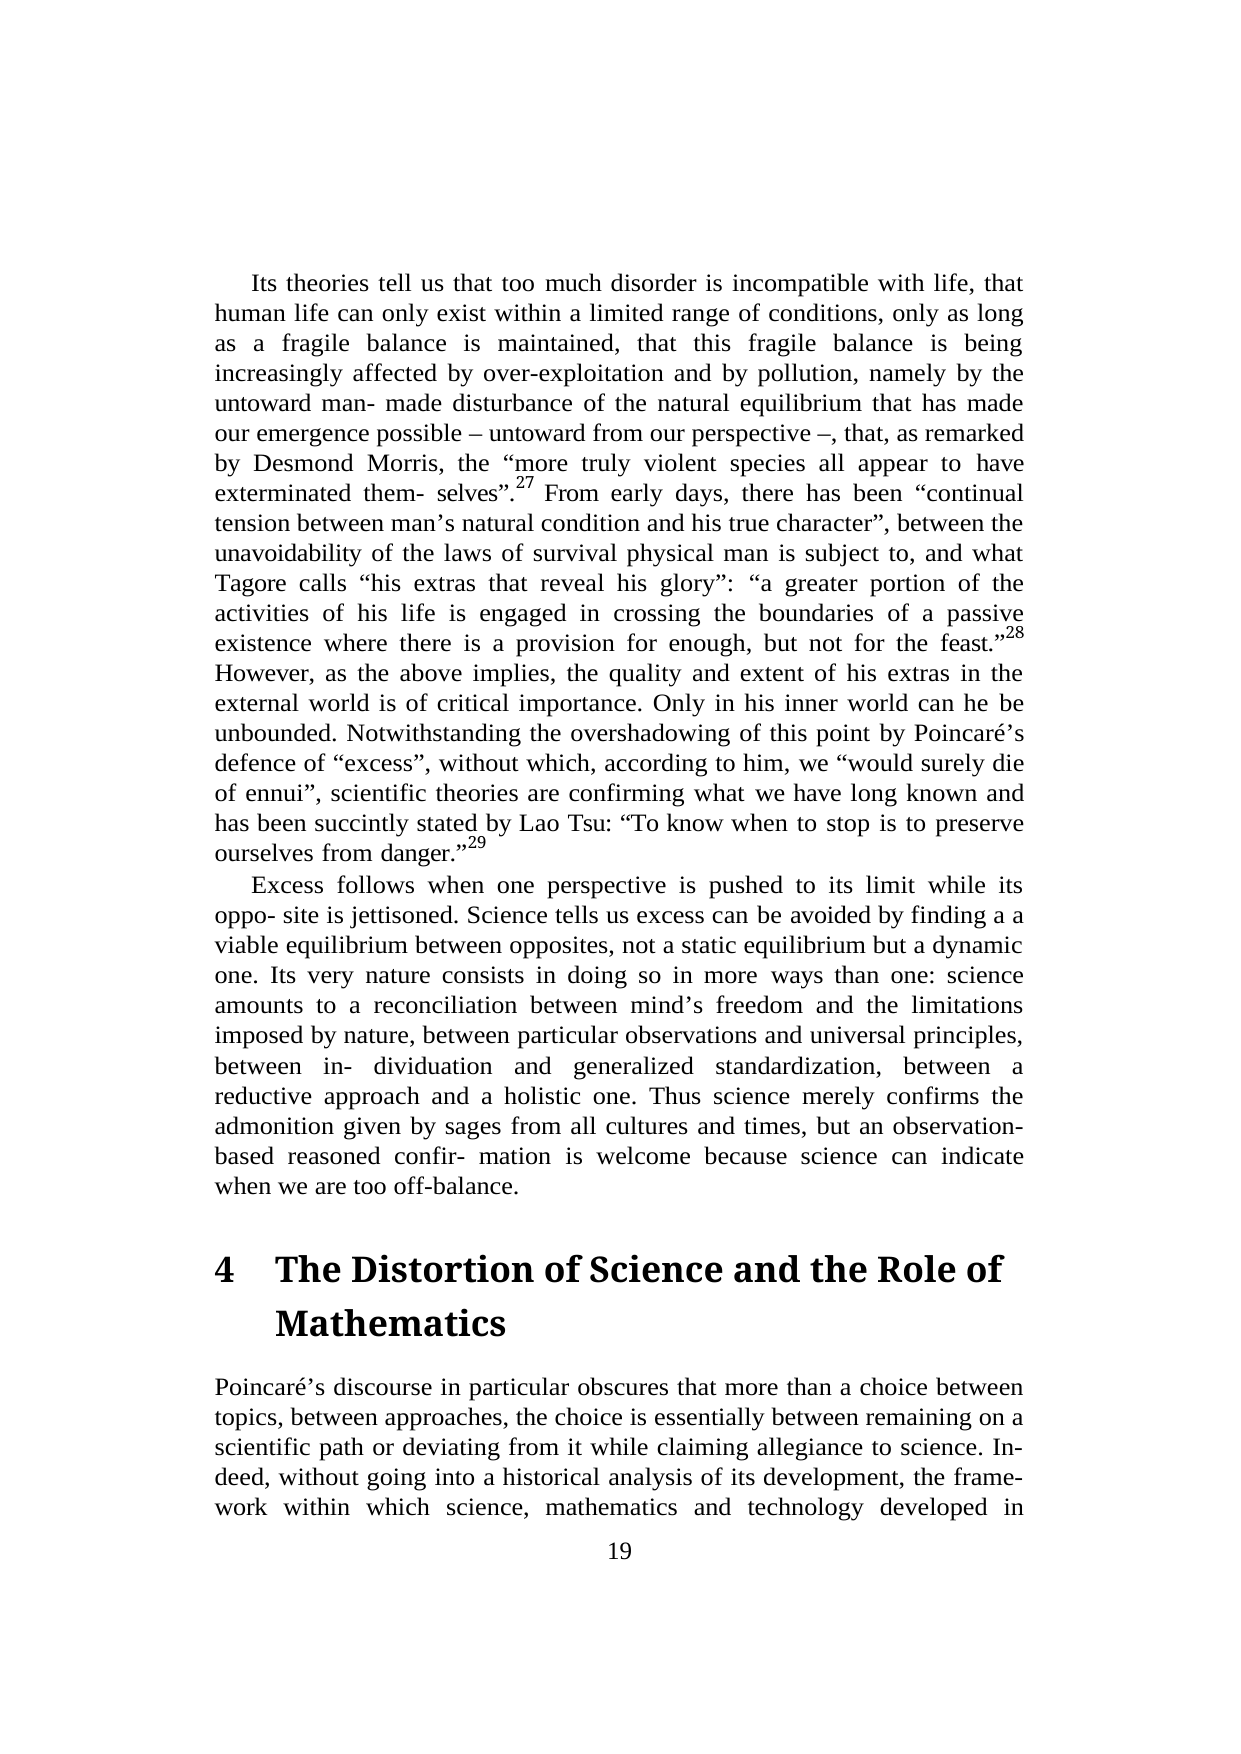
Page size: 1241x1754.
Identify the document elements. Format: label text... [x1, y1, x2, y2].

subtitle The Distortion of Science and the Role of Mathematics [214, 1244, 1024, 1347]
text Excess follows when one perspective is pushed to its limit while its oppo- site is jettisoned. Science tells us excess can be avoided by finding a a viable equilibrium between opposites, not a static equilibrium but a dynamic one. Its very nature consists in doing so in more ways than one: science amounts to a reconciliation between mind’s freedom and the limitations imposed by nature, between particular observations and universal principles, between in- dividuation and generalized standardization, between a reductive approach and a holistic one. Thus science merely confirms the admonition given by sages from all cultures and times, but an observation-based reasoned confir- mation is welcome because science can indicate when we are too off-balance. [214, 870, 1024, 1200]
text Its theories tell us that too much disorder is incompatible with life, that human life can only exist within a limited range of conditions, only as long as a fragile balance is maintained, that this fragile balance is being increasingly affected by over-exploitation and by pollution, namely by the untoward man- made disturbance of the natural equilibrium that has made our emergence possible – untoward from our perspective –, that, as remarked by Desmond Morris, the “more truly violent species all appear to have exterminated them- selves”.27 From early days, there has been “continual tension between man’s natural condition and his true character”, between the unavoidability of the laws of survival physical man is subject to, and what Tagore calls “his extras that reveal his glory”: “a greater portion of the activities of his life is engaged in crossing the boundaries of a passive existence where there is a provision for enough, but not for the feast.”28 However, as the above implies, the quality and extent of his extras in the external world is of critical importance. Only in his inner world can he be unbounded. Notwithstanding the overshadowing of this point by Poincaré’s defence of “excess”, without which, according to him, we “would surely die of ennui”, scientific theories are confirming what we have long known and has been succintly stated by Lao Tsu: “To know when to stop is to preserve ourselves from danger.”29 [214, 268, 1024, 868]
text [214, 1372, 1024, 1521]
